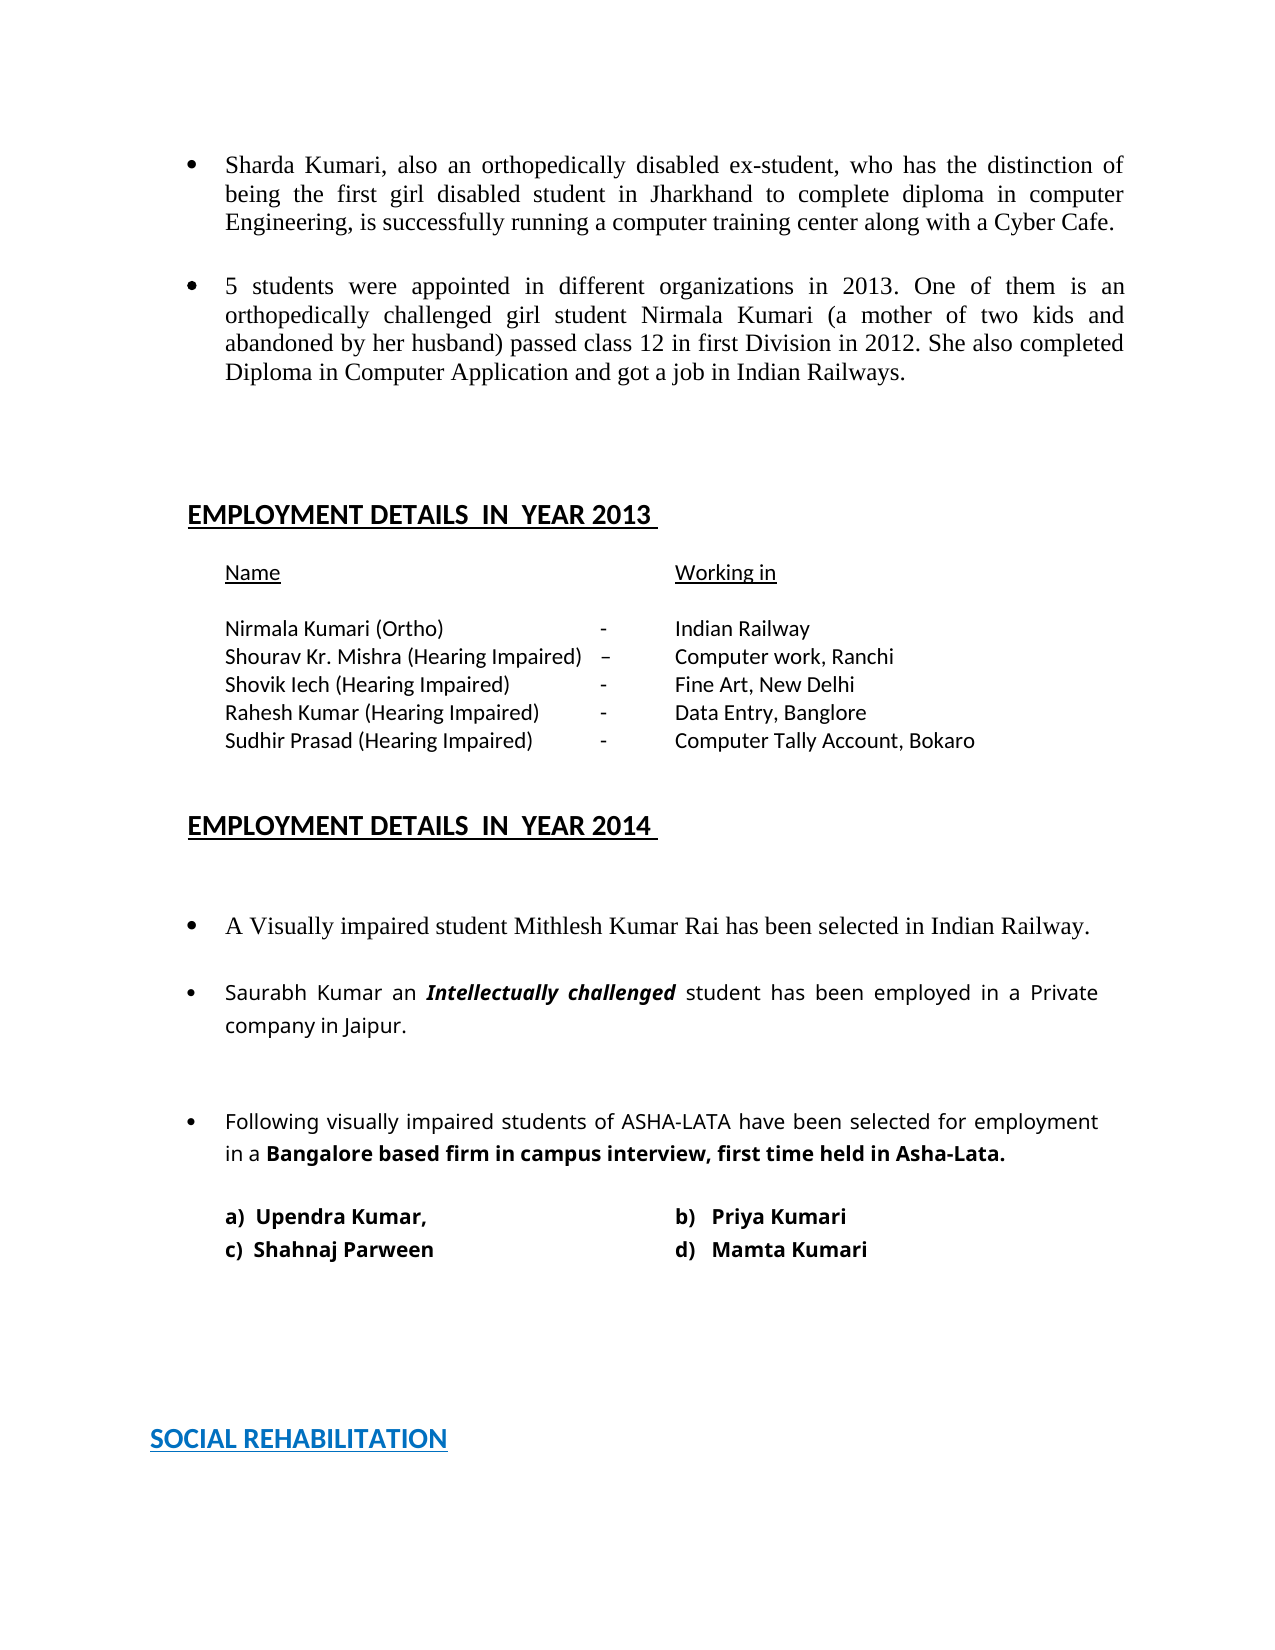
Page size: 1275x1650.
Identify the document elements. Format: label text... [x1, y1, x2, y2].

text SOCIAL REHABILITATION [150, 1420, 1099, 1456]
text a) Upendra Kumar, b) Priya Kumari [187, 1202, 1099, 1231]
text Rahesh Kumar (Hearing Impaired) - Data Entry, Banglore [225, 698, 1125, 726]
list Saurabh Kumar an Intellectually challenged student has been employed in a Private company in Jaipur. [187, 978, 1099, 1039]
text Shovik Iech (Hearing Impaired) - Fine Art, New Delhi [225, 670, 1125, 698]
list A Visually impaired student Mithlesh Kumar Rai has been selected in Indian Railway. [187, 911, 1099, 940]
text EMPLOYMENT DETAILS IN YEAR 2014 [187, 807, 1125, 843]
list Following visually impaired students of ASHA-LATA have been selected for employment in a Bangalore based firm in campus interview, first time held in Asha-Lata. [187, 1107, 1099, 1168]
text Shourav Kr. Mishra (Hearing Impaired) – Computer work, Ranchi [225, 642, 1125, 670]
list Sharda Kumari, also an orthopedically disabled ex-student, who has the distinction of being the first girl disabled student in Jharkhand to complete diploma in computer Engineering, is successfully running a computer training center along with a Cyber Cafe. [187, 150, 1125, 236]
text Sudhir Prasad (Hearing Impaired) - Computer Tally Account, Bokaro [225, 726, 1125, 754]
text Nirmala Kumari (Ortho) - Indian Railway [225, 614, 1125, 642]
text Name Working in [225, 558, 1125, 586]
text EMPLOYMENT DETAILS IN YEAR 2013 [187, 496, 1125, 532]
text c) Shahnaj Parween d) Mamta Kumari [187, 1235, 1099, 1263]
list 5 students were appointed in different organizations in 2013. One of them is an orthopedically challenged girl student Nirmala Kumari (a mother of two kids and abandoned by her husband) passed class 12 in first Division in 2012. She also completed Diploma in Computer Application and got a job in Indian Railways. [187, 271, 1125, 386]
